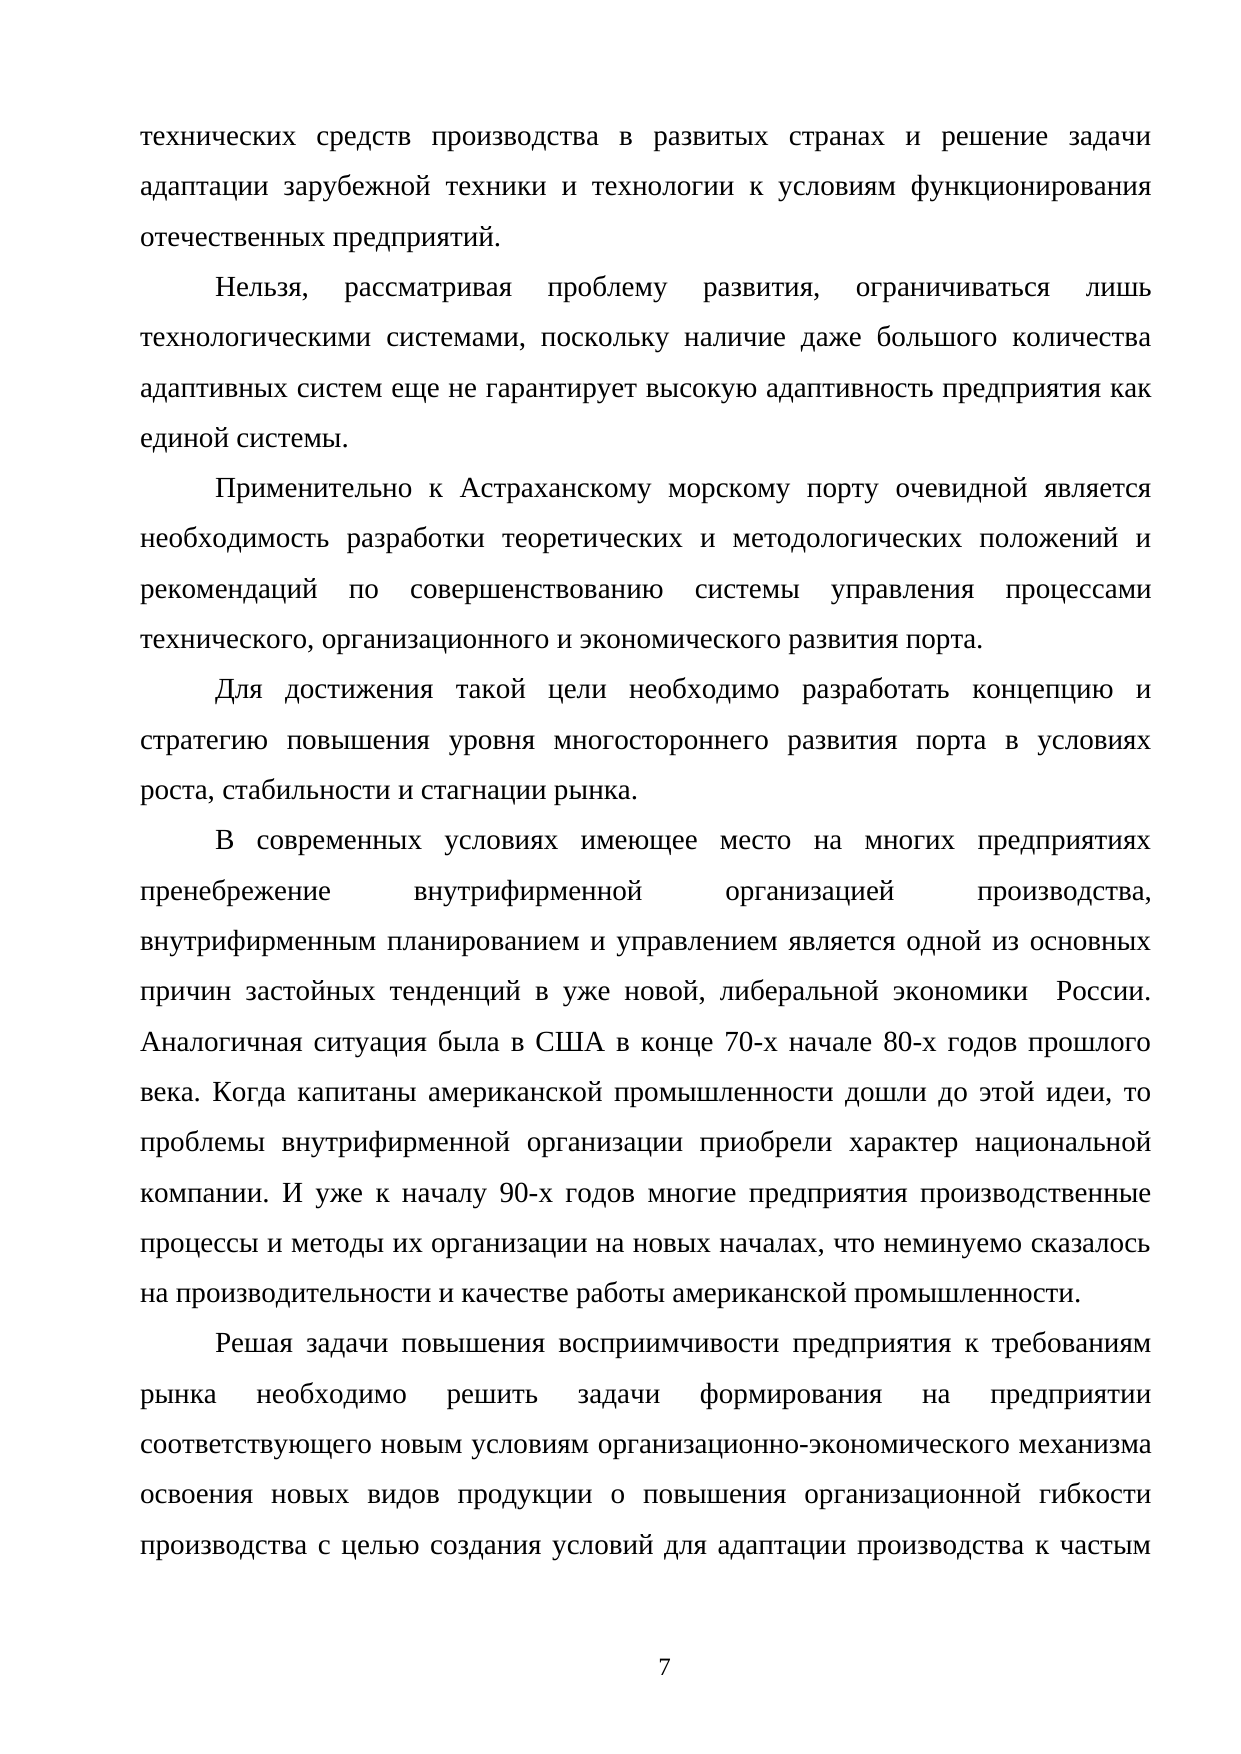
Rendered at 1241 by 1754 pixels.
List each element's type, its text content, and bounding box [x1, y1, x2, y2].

text Нельзя, рассматривая проблему развития, ограничиваться лишь технологическими системами, поскольку наличие даже большого количества адаптивных систем еще не гарантирует высокую адаптивность предприятия как единой системы. [140, 269, 1152, 453]
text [140, 1326, 1152, 1560]
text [140, 118, 1152, 252]
text В современных условиях имеющее место на многих предприятиях пренебрежение внутрифирменной организацией производства, внутрифирменным планированием и управлением является одной из основных причин застойных тенденций в уже новой, либеральной экономики России. Аналогичная ситуация была в США в конце 70-х начале 80-х годов прошлого века. Когда капитаны американской промышленности дошли до этой идеи, то проблемы внутрифирменной организации приобрели характер национальной компании. И уже к началу 90-х годов многие предприятия производственные процессы и методы их организации на новых началах, что неминуемо сказалось на производительности и качестве работы американской промышленности. [140, 822, 1152, 1309]
text Применительно к Астраханскому морскому порту очевидной является необходимость разработки теоретических и методологических положений и рекомендаций по совершенствованию системы управления процессами технического, организационного и экономического развития порта. [140, 470, 1152, 655]
text Для достижения такой цели необходимо разработать концепцию и стратегию повышения уровня многостороннего развития порта в условиях роста, стабильности и стагнации рынка. [140, 672, 1152, 806]
